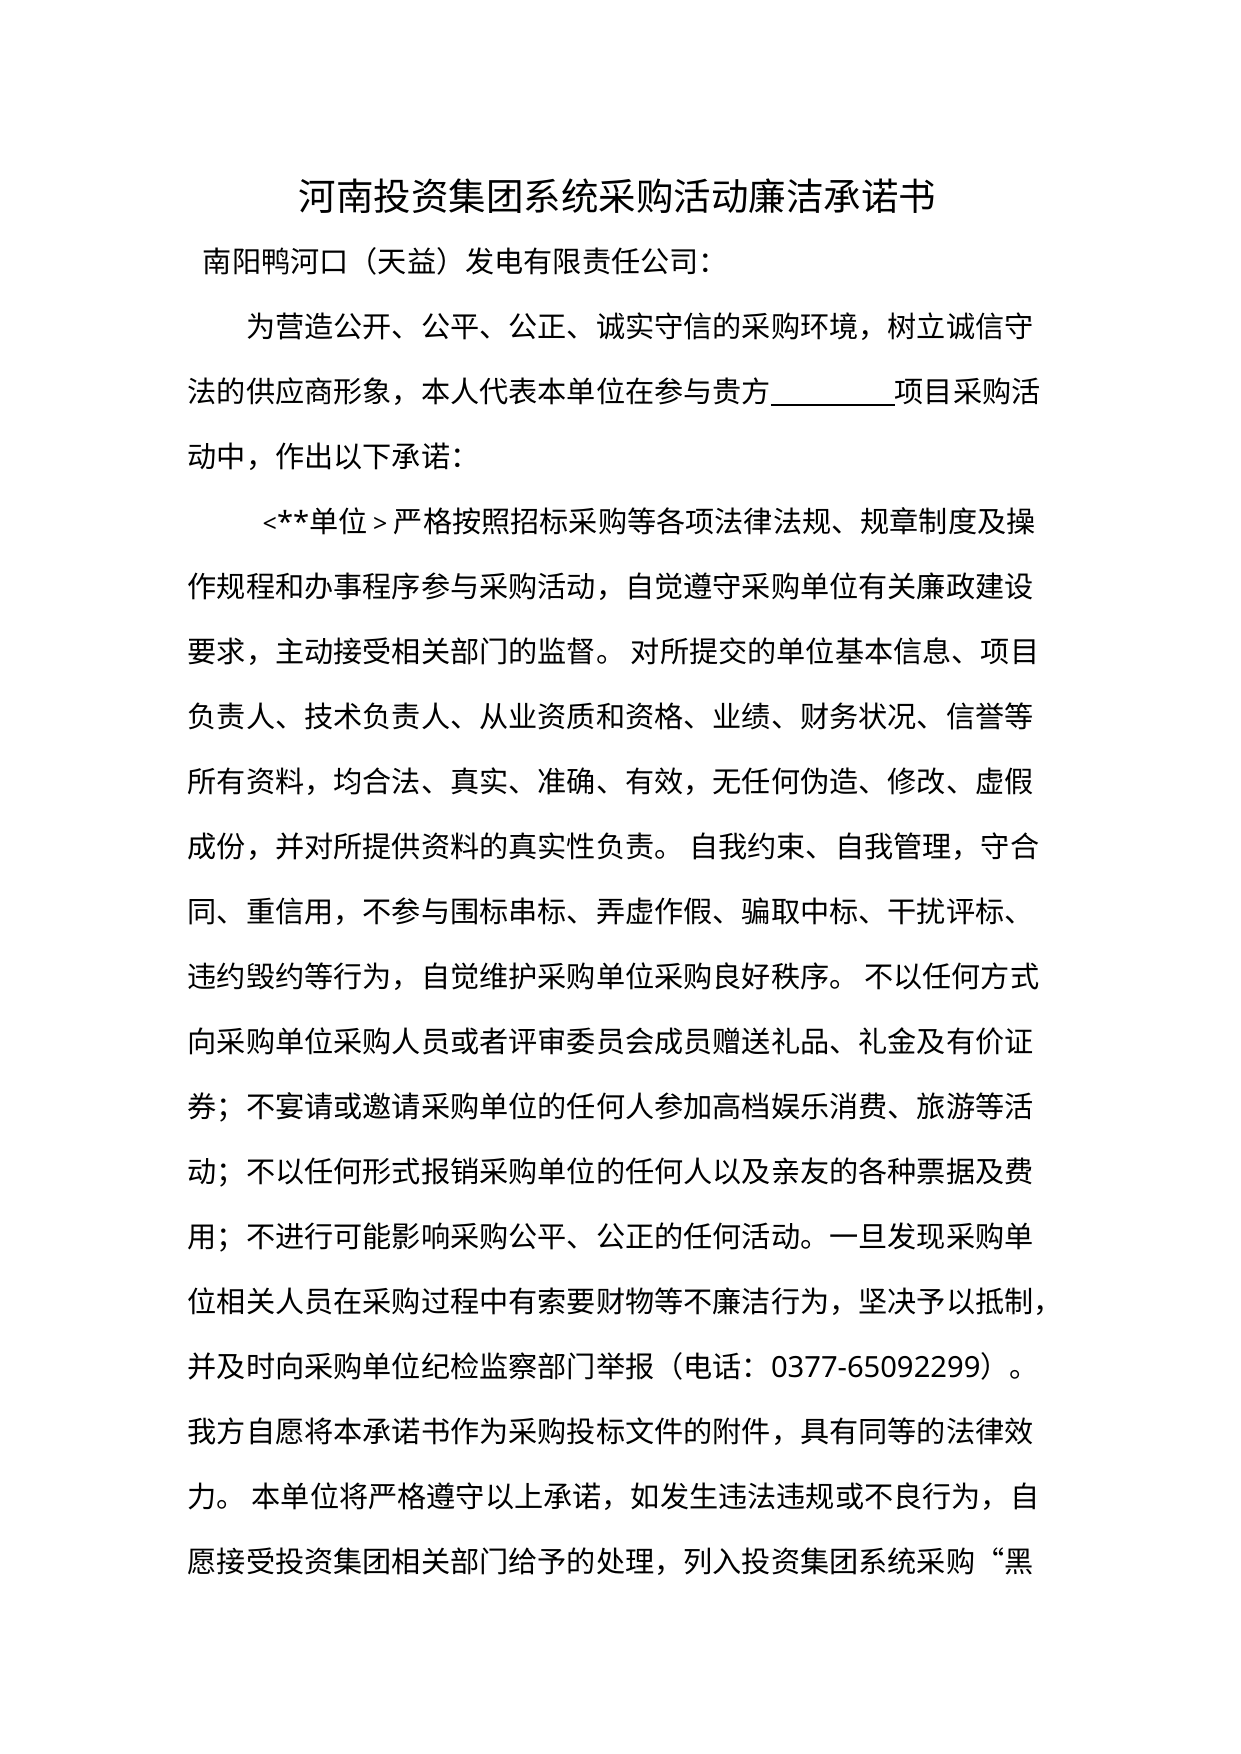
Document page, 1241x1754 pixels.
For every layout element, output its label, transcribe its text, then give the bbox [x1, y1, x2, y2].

text 为营造公开、公平、公正、诚实守信的采购环境，树立诚信守法的供应商形象，本人代表本单位在参与贵方 项目采购活动中，作出以下承诺： [187, 292, 1053, 487]
text 南阳鸭河口（天益）发电有限责任公司： [187, 227, 1053, 292]
text 河南投资集团系统采购活动廉洁承诺书 [187, 162, 1053, 227]
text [187, 487, 1053, 1592]
